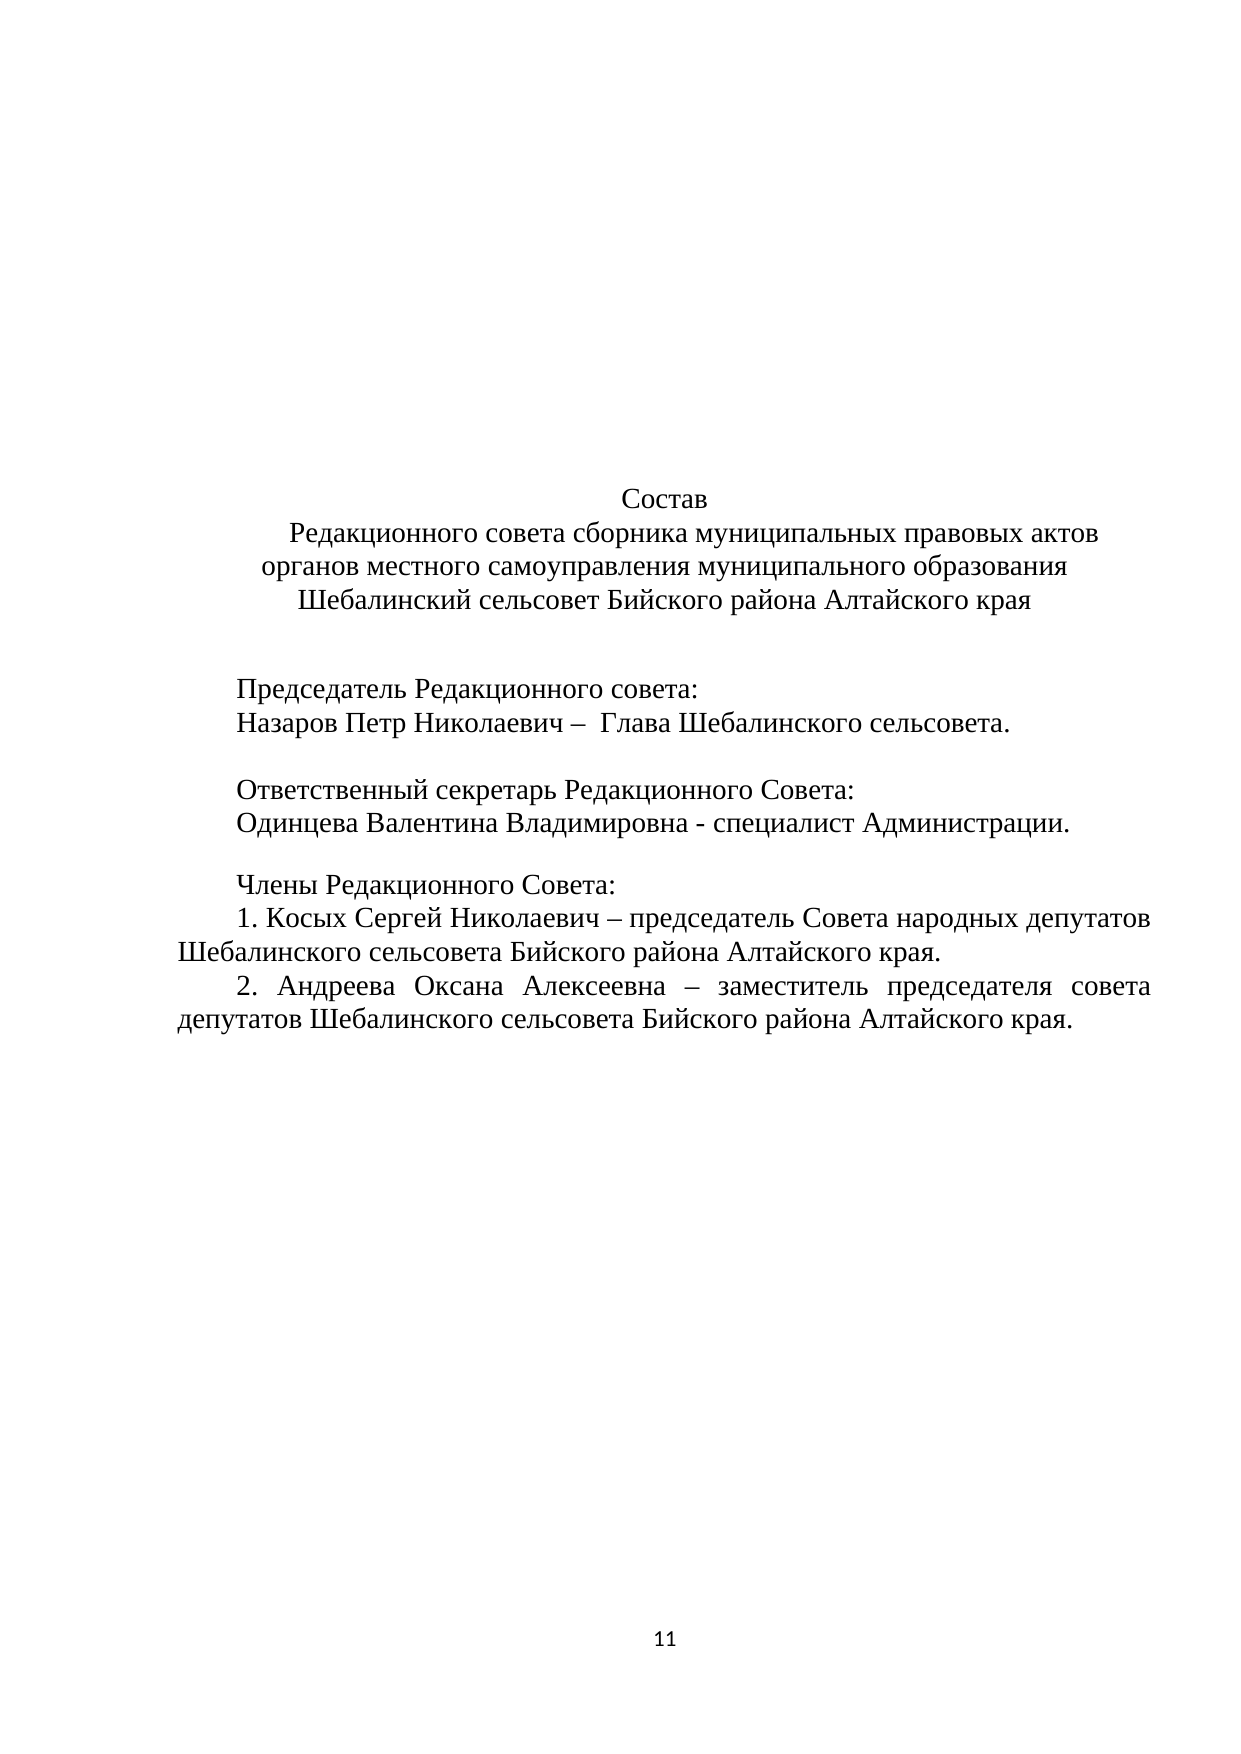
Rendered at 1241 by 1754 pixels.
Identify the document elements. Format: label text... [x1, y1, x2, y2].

text Одинцева Валентина Владимировна - специалист Администрации. [177, 806, 1152, 839]
text Ответственный секретарь Редакционного Совета: [177, 772, 1152, 806]
text 2. Андреева Оксана Алексеевна – заместитель председателя совета депутатов Шебалинского сельсовета Бийского района Алтайского края. [177, 968, 1152, 1035]
text Председатель Редакционного совета: [177, 671, 1152, 705]
text 1. Косых Сергей Николаевич – председатель Совета народных депутатов Шебалинского сельсовета Бийского района Алтайского края. [177, 901, 1152, 968]
text Состав [177, 481, 1152, 515]
text Редакционного совета сборника муниципальных правовых актов органов местного самоуправления муниципального образования Шебалинский сельсовет Бийского района Алтайского края [177, 515, 1152, 615]
text Члены Редакционного Совета: [177, 867, 1152, 901]
text Назаров Петр Николаевич – Глава Шебалинского сельсовета. [177, 705, 1152, 738]
